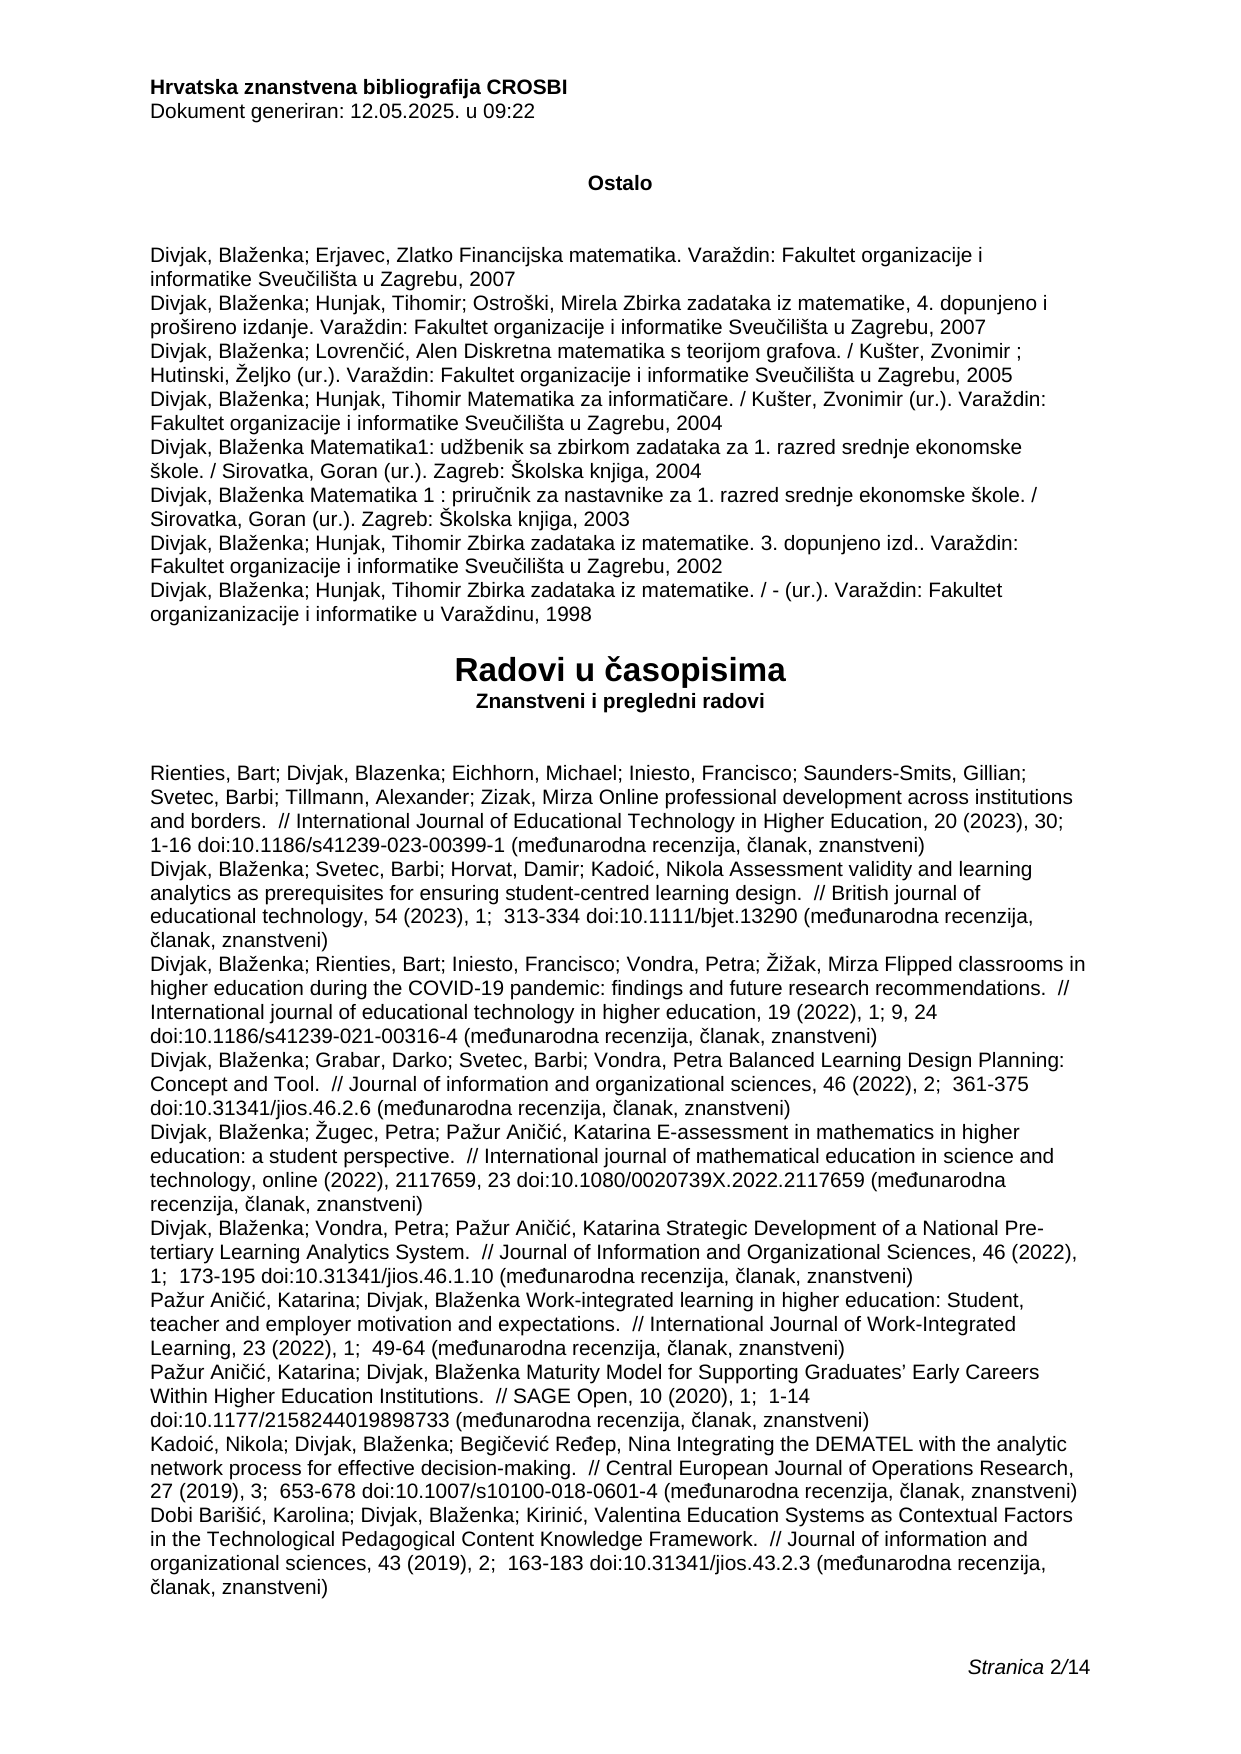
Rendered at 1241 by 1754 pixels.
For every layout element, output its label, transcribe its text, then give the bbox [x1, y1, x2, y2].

subtitle Znanstveni i pregledni radovi [150, 689, 1090, 713]
text Divjak, Blaženka; Erjavec, Zlatko [150, 243, 1090, 291]
subtitle Ostalo [150, 171, 1090, 195]
subtitle Radovi u časopisima [150, 650, 1090, 689]
text Divjak, Blaženka; Hunjak, Tihomir [150, 578, 1090, 626]
text Divjak, Blaženka; Hunjak, Tihomir [150, 530, 1090, 578]
text Pažur Aničić, Katarina; Divjak, Blaženka [150, 1288, 1090, 1359]
text Divjak, Blaženka; Lovrenčić, Alen [150, 339, 1090, 387]
text Divjak, Blaženka [150, 482, 1090, 530]
text Divjak, Blaženka; Rienties, Bart; Iniesto, Francisco; Vondra, Petra; Žižak, Mirza [150, 952, 1090, 1048]
text Pažur Aničić, Katarina; Divjak, Blaženka [150, 1359, 1090, 1431]
text Kadoić, Nikola; Divjak, Blaženka; Begičević Ređep, Nina [150, 1431, 1090, 1503]
text Divjak, Blaženka; Hunjak, Tihomir [150, 387, 1090, 434]
text Divjak, Blaženka; Grabar, Darko; Svetec, Barbi; Vondra, Petra [150, 1048, 1090, 1120]
text Divjak, Blaženka; Hunjak, Tihomir; Ostroški, Mirela [150, 291, 1090, 339]
text Divjak, Blaženka [150, 434, 1090, 482]
text Divjak, Blaženka; Svetec, Barbi; Horvat, Damir; Kadoić, Nikola [150, 856, 1090, 952]
text Divjak, Blaženka; Vondra, Petra; Pažur Aničić, Katarina [150, 1216, 1090, 1288]
text Rienties, Bart; Divjak, Blazenka; Eichhorn, Michael; Iniesto, Francisco; Saunders-Smits, Gillian; Svetec, Barbi; Tillmann, Alexander; Zizak, Mirza [150, 761, 1090, 856]
text Dobi Barišić, Karolina; Divjak, Blaženka; Kirinić, Valentina [150, 1503, 1090, 1599]
text Divjak, Blaženka; Žugec, Petra; Pažur Aničić, Katarina [150, 1120, 1090, 1216]
